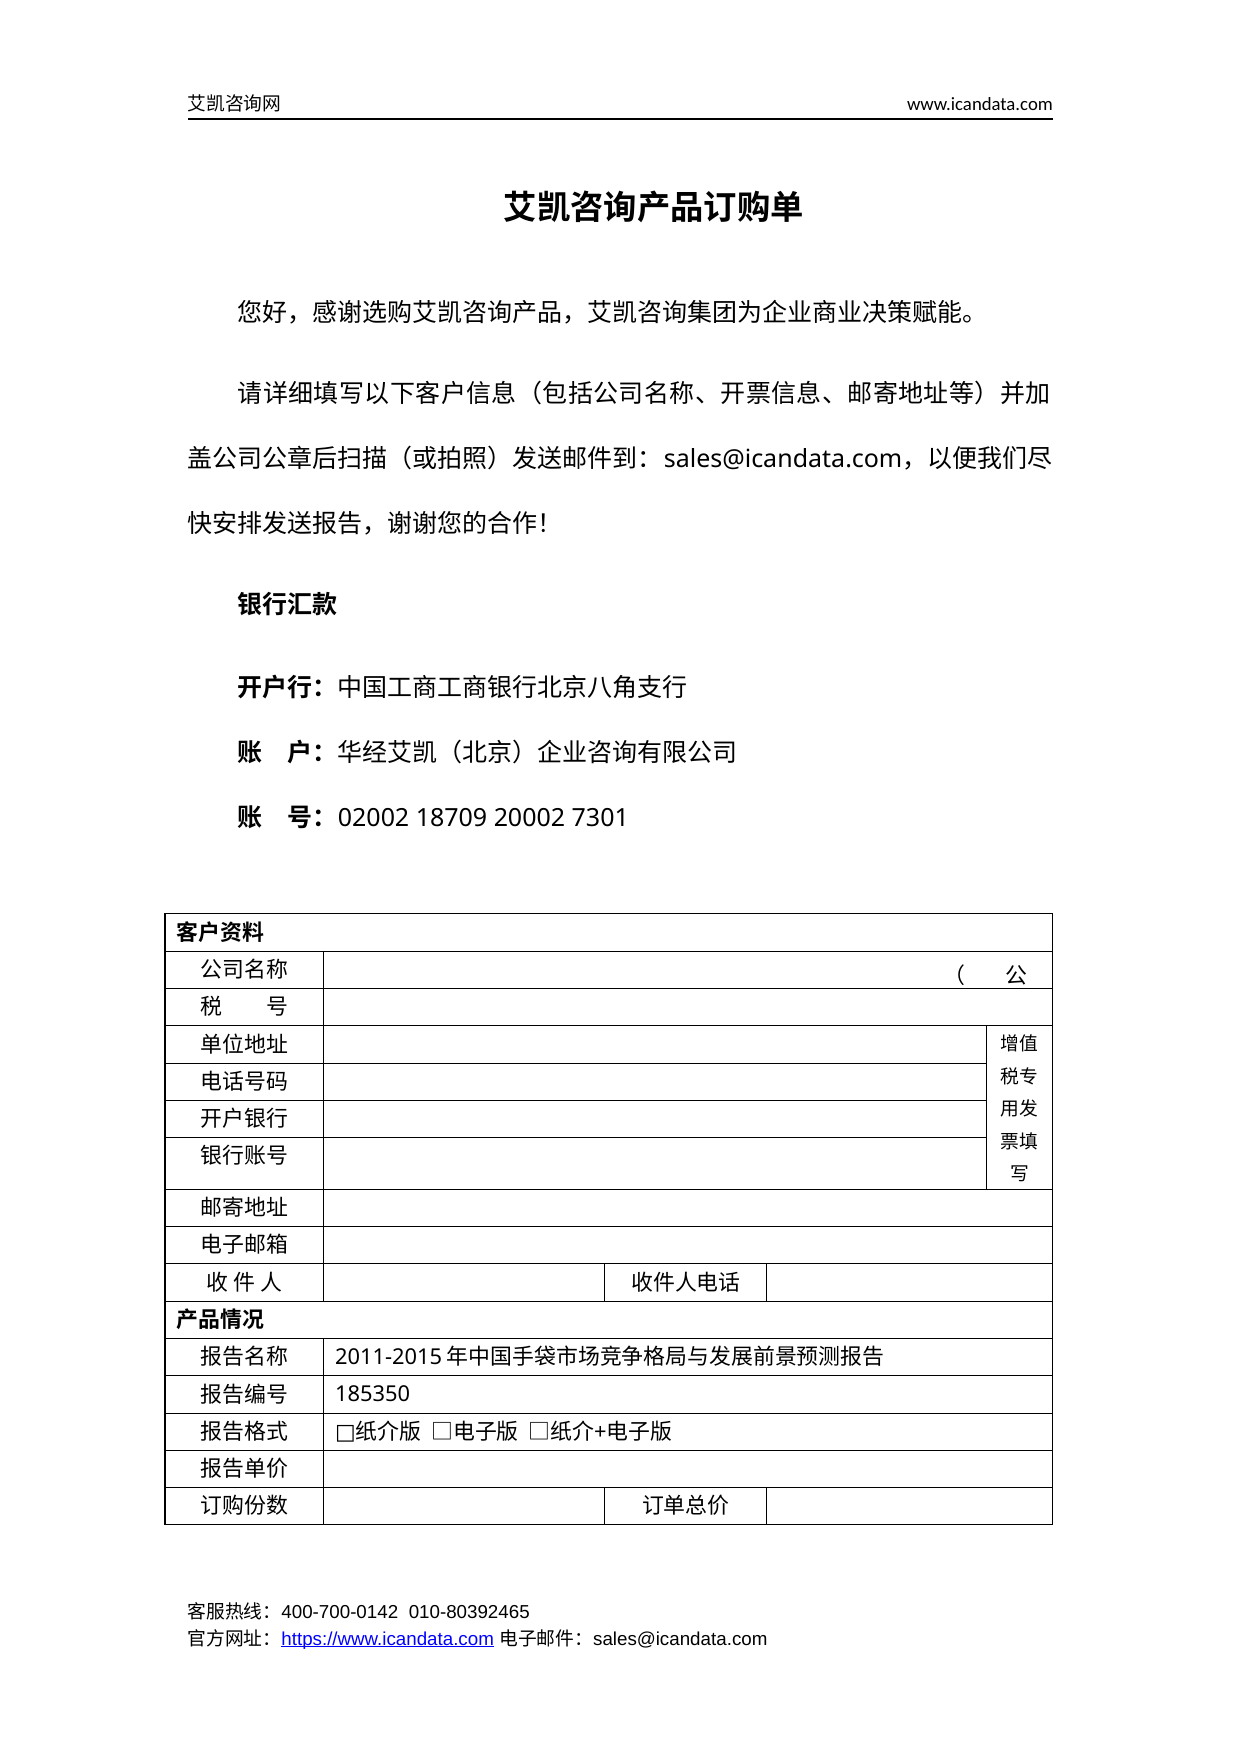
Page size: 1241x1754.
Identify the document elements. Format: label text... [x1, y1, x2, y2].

table_cell 电子邮箱 [166, 1227, 323, 1263]
text 银行汇款 [187, 570, 1053, 635]
text 账 号：02002 18709 20002 7301 [187, 783, 1053, 848]
table_cell 电话号码 [166, 1064, 323, 1100]
table_cell 报告编号 [166, 1376, 323, 1412]
table_cell [324, 989, 1052, 1025]
table_cell 报告单价 [166, 1451, 323, 1487]
table_cell 报告格式 [166, 1414, 323, 1450]
table_cell 邮寄地址 [166, 1190, 323, 1226]
table_cell [324, 1064, 986, 1100]
table_cell [324, 1026, 986, 1062]
table_cell 增值税专用发票填写 [987, 1026, 1052, 1189]
table_cell □纸介版 □电子版 □纸介+电子版 [324, 1414, 1052, 1450]
table_cell [324, 1264, 604, 1301]
table_cell [324, 952, 1052, 988]
text 请详细填写以下客户信息（包括公司名称、开票信息、邮寄地址等）并加盖公司公章后扫描（或拍照）发送邮件到：sales@icandata.com，以便我们尽快安排发送报告，谢谢您的合作！ [187, 359, 1053, 554]
table_cell 2011-2015年中国手袋市场竞争格局与发展前景预测报告 [324, 1339, 1052, 1375]
table_header 客户资料 [166, 914, 1052, 951]
table_cell 单位地址 [166, 1026, 323, 1062]
text 艾凯咨询产品订购单 [187, 172, 1053, 237]
table_cell [767, 1488, 1052, 1524]
table_cell 银行账号 [166, 1138, 323, 1189]
table_cell 订单总价 [605, 1488, 766, 1524]
table_cell 公司名称 [166, 952, 323, 988]
table_cell [324, 1488, 604, 1524]
table_cell 185350 [324, 1376, 1052, 1412]
table_cell [324, 1227, 1052, 1263]
table_cell 收 件 人 [166, 1264, 323, 1301]
text 您好，感谢选购艾凯咨询产品，艾凯咨询集团为企业商业决策赋能。 [187, 278, 1053, 343]
table_cell [324, 1138, 986, 1189]
table_cell 订购份数 [166, 1488, 323, 1524]
table_cell 税 号 [166, 989, 323, 1025]
table_cell [324, 1190, 1052, 1226]
table_cell 产品情况 [166, 1302, 1052, 1338]
table_cell [324, 1101, 986, 1137]
table_cell [767, 1264, 1052, 1301]
table_cell 开户银行 [166, 1101, 323, 1137]
table_cell [324, 1451, 1052, 1487]
table_cell 收件人电话 [605, 1264, 766, 1301]
text 开户行：中国工商工商银行北京八角支行 [187, 653, 1053, 718]
table_cell 报告名称 [166, 1339, 323, 1375]
text 账 户：华经艾凯（北京）企业咨询有限公司 [187, 718, 1053, 783]
